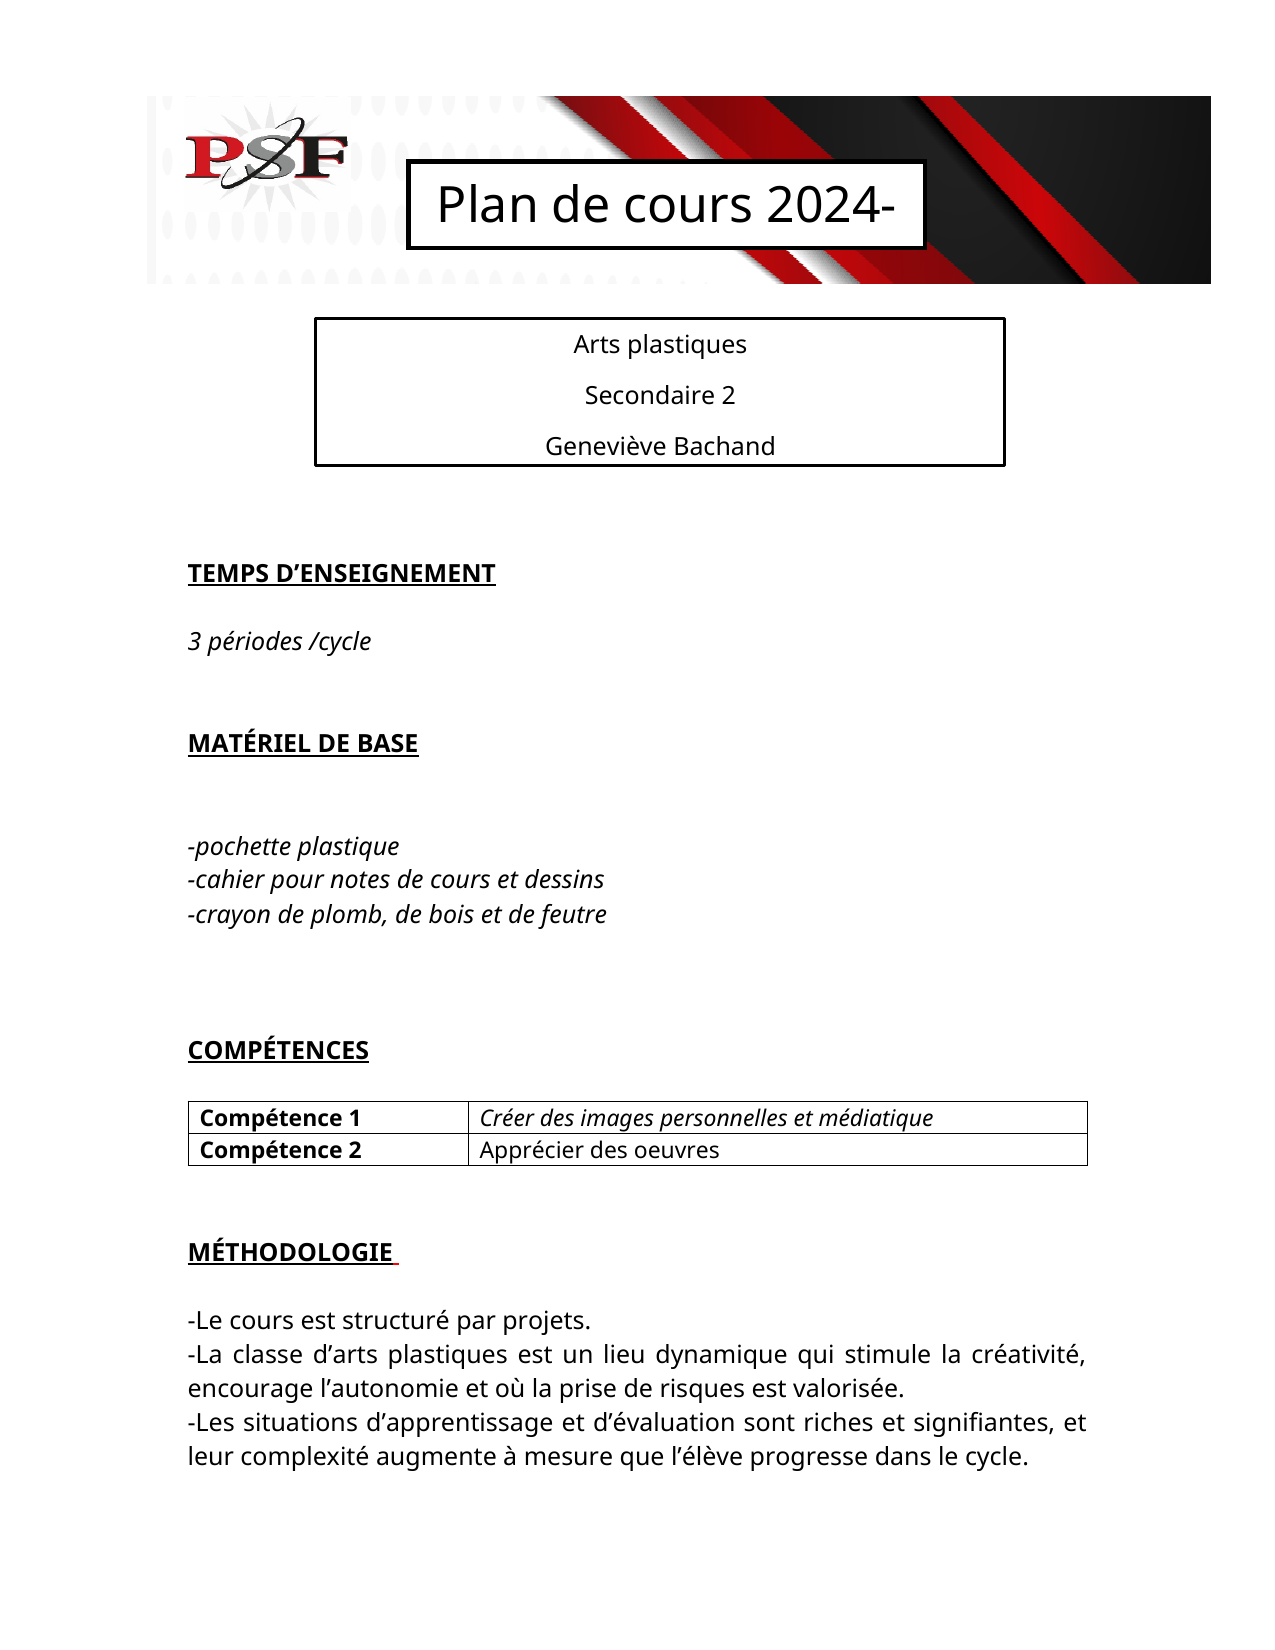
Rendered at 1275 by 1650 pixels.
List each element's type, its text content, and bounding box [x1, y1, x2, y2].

text TEMPS D’ENSEIGNEMENT [187, 556, 1087, 590]
text -Le cours est structuré par projets. [187, 1302, 1087, 1337]
text -La classe d’arts plastiques est un lieu dynamique qui stimule la créativité, encourage l’autonomie et où la prise de risques est valorisée. [187, 1337, 1087, 1405]
table_cell Apprécier des oeuvres [469, 1134, 1087, 1165]
text COMPÉTENCES [187, 1032, 1087, 1067]
table_header Compétence 1 [189, 1102, 468, 1133]
text -cahier pour notes de cours et dessins [187, 862, 1087, 896]
table_header Créer des images personnelles et médiatique [469, 1102, 1087, 1133]
text 3 périodes /cycle [187, 624, 1087, 658]
text -Les situations d’apprentissage et d’évaluation sont riches et signifiantes, et leur complexité augmente à mesure que l’élève progresse dans le cycle. [187, 1405, 1087, 1473]
table_cell Compétence 2 [189, 1134, 468, 1165]
text MÉTHODOLOGIE [187, 1234, 1087, 1268]
picture [147, 96, 1211, 284]
text -crayon de plomb, de bois et de feutre [187, 896, 1087, 930]
text MATÉRIEL DE BASE [187, 726, 1087, 760]
text -pochette plastique [187, 828, 1087, 862]
